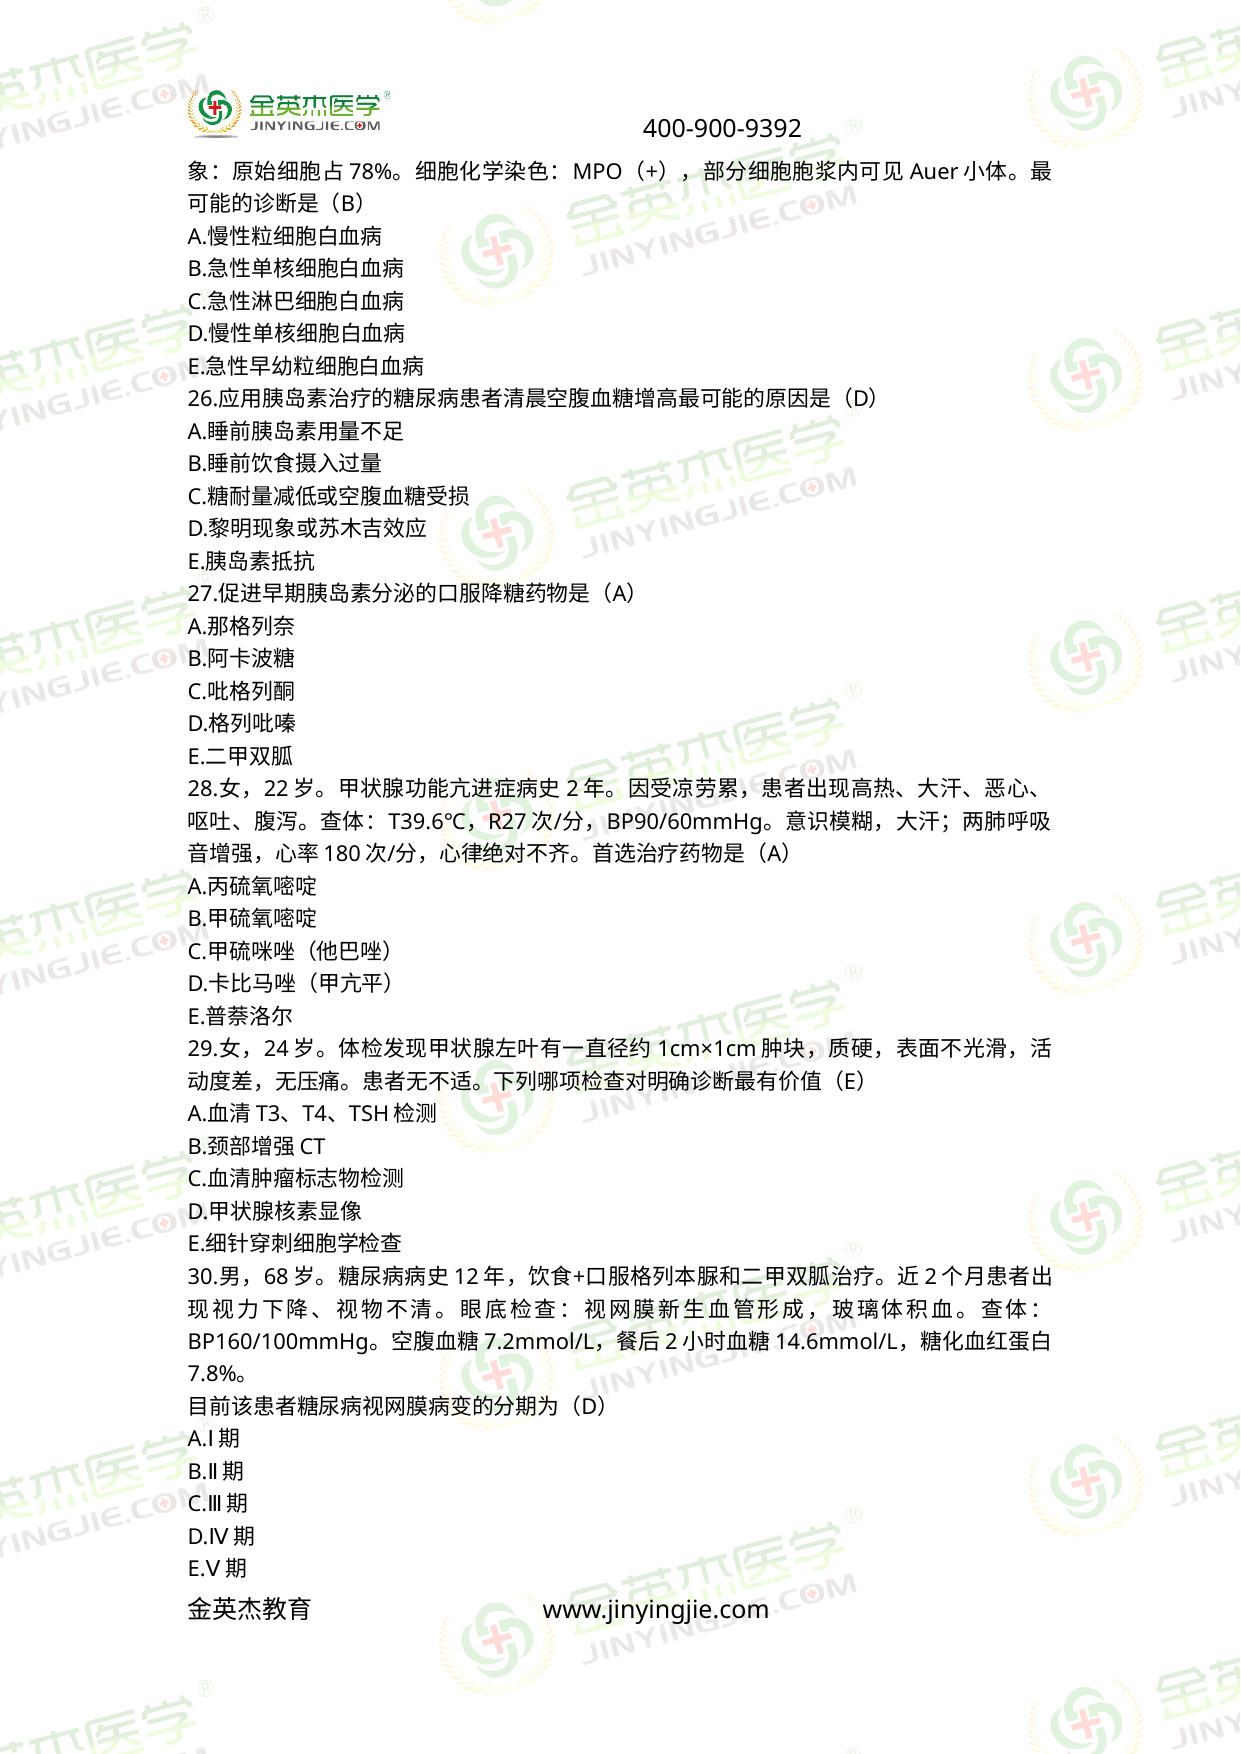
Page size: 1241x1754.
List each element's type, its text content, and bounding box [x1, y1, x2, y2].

text C.吡格列酮 [187, 674, 1053, 706]
text 29.女，24岁。体检发现甲状腺左叶有一直径约1cm×1cm肿块，质硬，表面不光滑，活动度差，无压痛。患者无不适。下列哪项检查对明确诊断最有价值（E） [187, 1031, 1053, 1096]
text A.血清T3、T4、TSH检测 [187, 1096, 1053, 1129]
text C.Ⅲ期 [187, 1486, 1053, 1519]
text D.Ⅳ期 [187, 1519, 1053, 1551]
text C.糖耐量减低或空腹血糖受损 [187, 479, 1053, 511]
text E.二甲双胍 [187, 739, 1053, 771]
text C.急性淋巴细胞白血病 [187, 284, 1053, 316]
text D.卡比马唑（甲亢平） [187, 966, 1053, 999]
text E.胰岛素抵抗 [187, 544, 1053, 576]
text C.血清肿瘤标志物检测 [187, 1161, 1053, 1194]
text C.甲硫咪唑（他巴唑） [187, 934, 1053, 966]
text B.阿卡波糖 [187, 641, 1053, 674]
picture [187, 90, 390, 138]
text D.慢性单核细胞白血病 [187, 316, 1053, 349]
text E.Ⅴ期 [187, 1551, 1053, 1584]
text D.甲状腺核素显像 [187, 1194, 1053, 1226]
text E.普萘洛尔 [187, 999, 1053, 1031]
text 目前该患者糖尿病视网膜病变的分期为（D） [187, 1389, 1053, 1421]
text B.颈部增强CT [187, 1129, 1053, 1161]
text B.Ⅱ期 [187, 1454, 1053, 1486]
text A.慢性粒细胞白血病 [187, 219, 1053, 251]
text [187, 154, 1053, 219]
text 30.男，68岁。糖尿病病史12年，饮食+口服格列本脲和二甲双胍治疗。近2个月患者出现视力下降、视物不清。眼底检查：视网膜新生血管形成，玻璃体积血。查体：BP160/100mmHg。空腹血糖7.2mmol/L，餐后2小时血糖14.6mmol/L，糖化血红蛋白7.8%。 [187, 1259, 1053, 1389]
text B.甲硫氧嘧啶 [187, 901, 1053, 934]
text A.丙硫氧嘧啶 [187, 869, 1053, 901]
text E.细针穿刺细胞学检查 [187, 1226, 1053, 1259]
text D.黎明现象或苏木吉效应 [187, 511, 1053, 544]
text 27.促进早期胰岛素分泌的口服降糖药物是（A） [187, 576, 1053, 609]
text 26.应用胰岛素治疗的糖尿病患者清晨空腹血糖增高最可能的原因是（D） [187, 381, 1053, 414]
text A.睡前胰岛素用量不足 [187, 414, 1053, 446]
text D.格列吡嗪 [187, 706, 1053, 739]
text B.急性单核细胞白血病 [187, 251, 1053, 284]
text A.Ⅰ期 [187, 1421, 1053, 1454]
text A.那格列奈 [187, 609, 1053, 641]
text 28.女，22岁。甲状腺功能亢进症病史2年。因受凉劳累，患者出现高热、大汗、恶心、呕吐、腹泻。查体：T39.6℃，R27次/分，BP90/60mmHg。意识模糊，大汗；两肺呼吸音增强，心率180次/分，心律绝对不齐。首选治疗药物是（A） [187, 771, 1053, 869]
text E.急性早幼粒细胞白血病 [187, 349, 1053, 381]
text B.睡前饮食摄入过量 [187, 446, 1053, 479]
